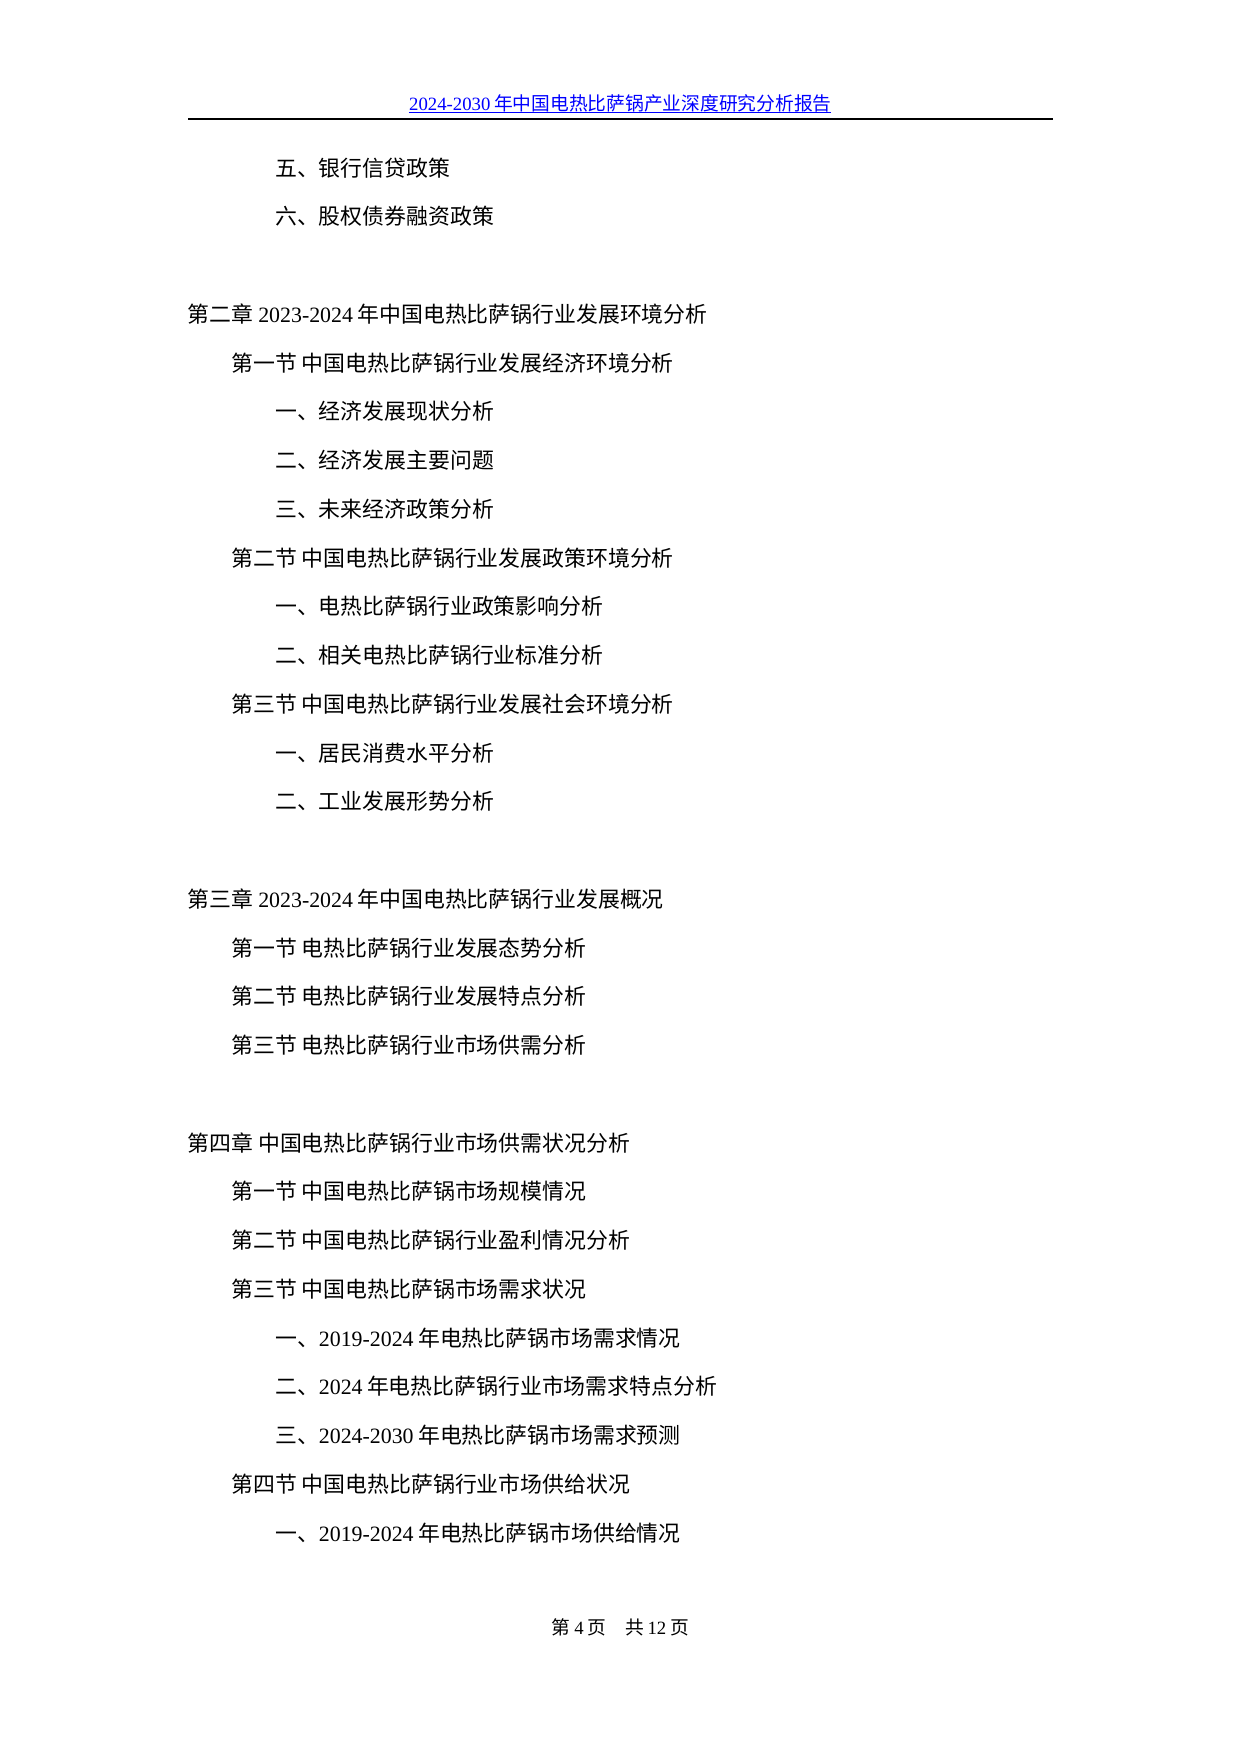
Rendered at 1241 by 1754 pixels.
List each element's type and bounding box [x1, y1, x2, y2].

text [187, 150, 1053, 1548]
